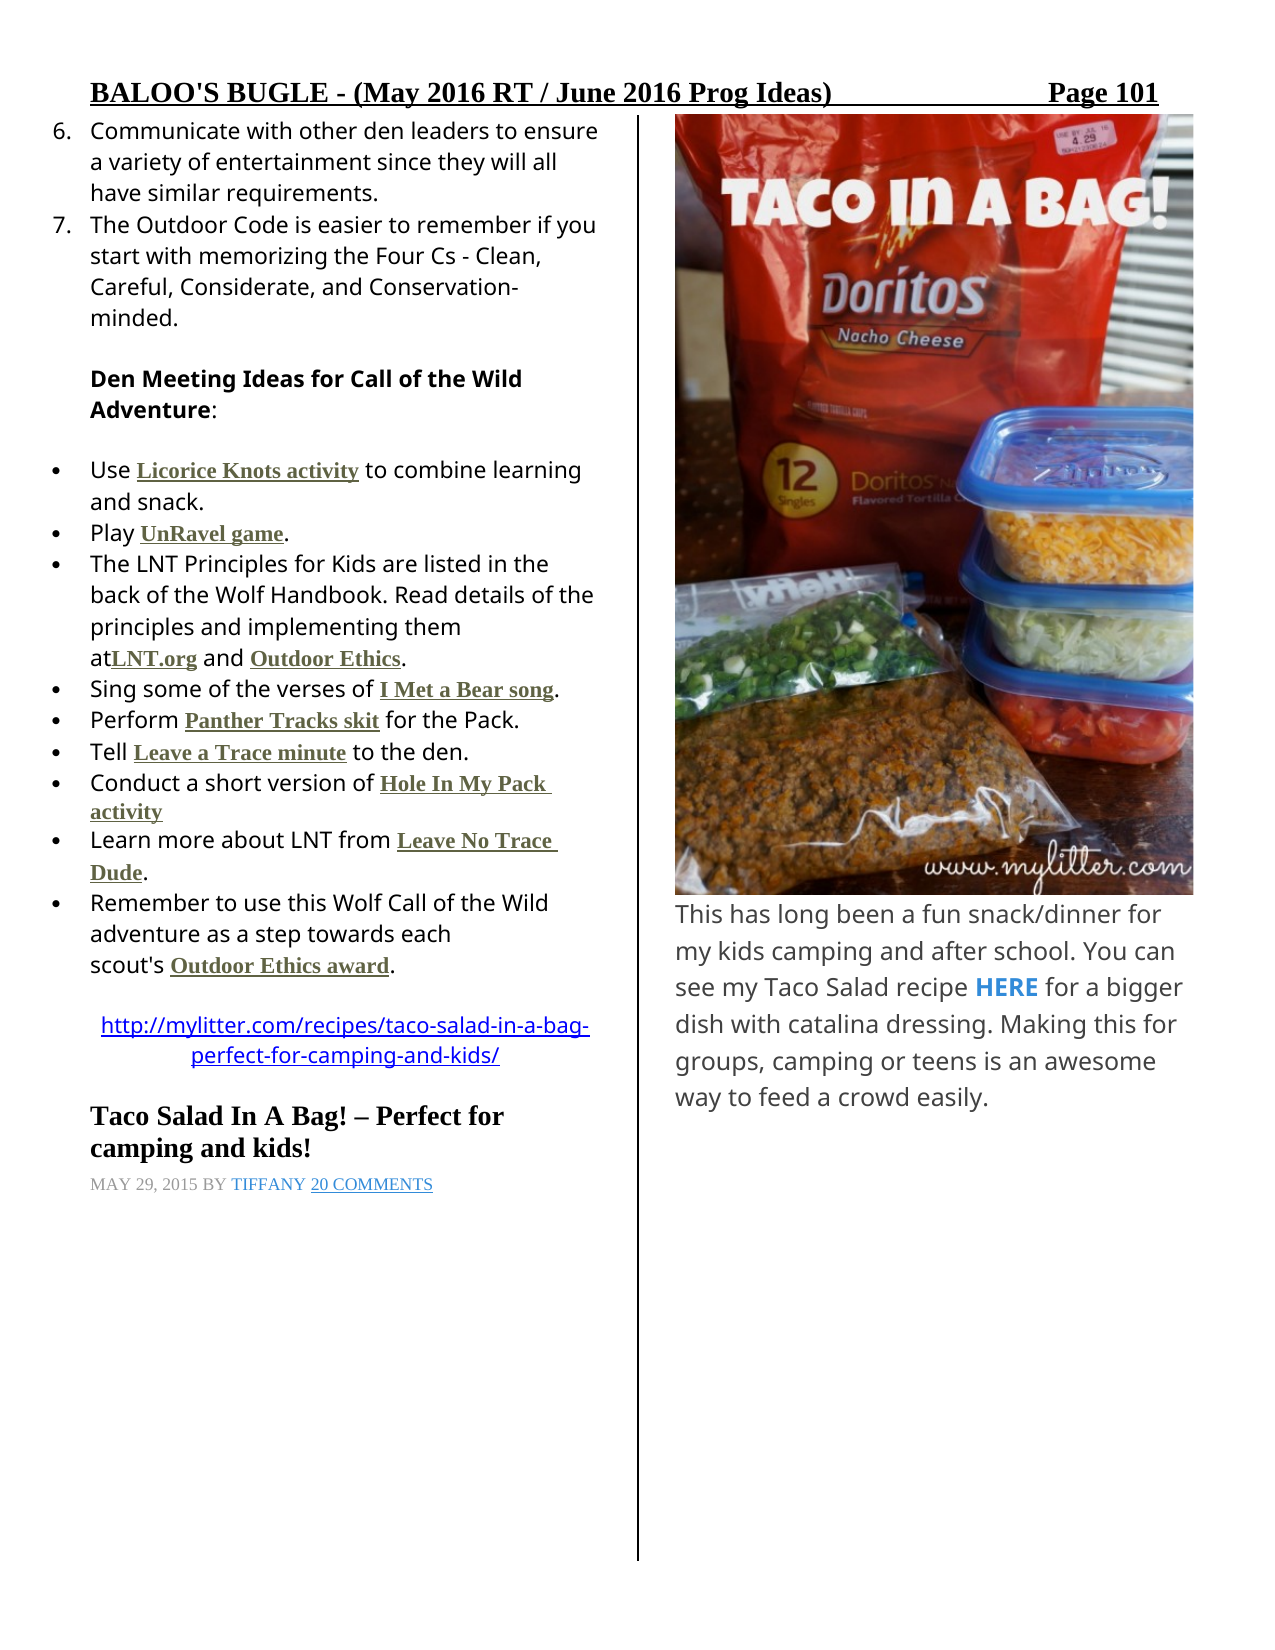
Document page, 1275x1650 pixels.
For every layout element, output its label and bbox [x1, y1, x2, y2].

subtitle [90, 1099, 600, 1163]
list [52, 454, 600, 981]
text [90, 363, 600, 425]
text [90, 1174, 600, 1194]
picture [675, 114, 1194, 895]
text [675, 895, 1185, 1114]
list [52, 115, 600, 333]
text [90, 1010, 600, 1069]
